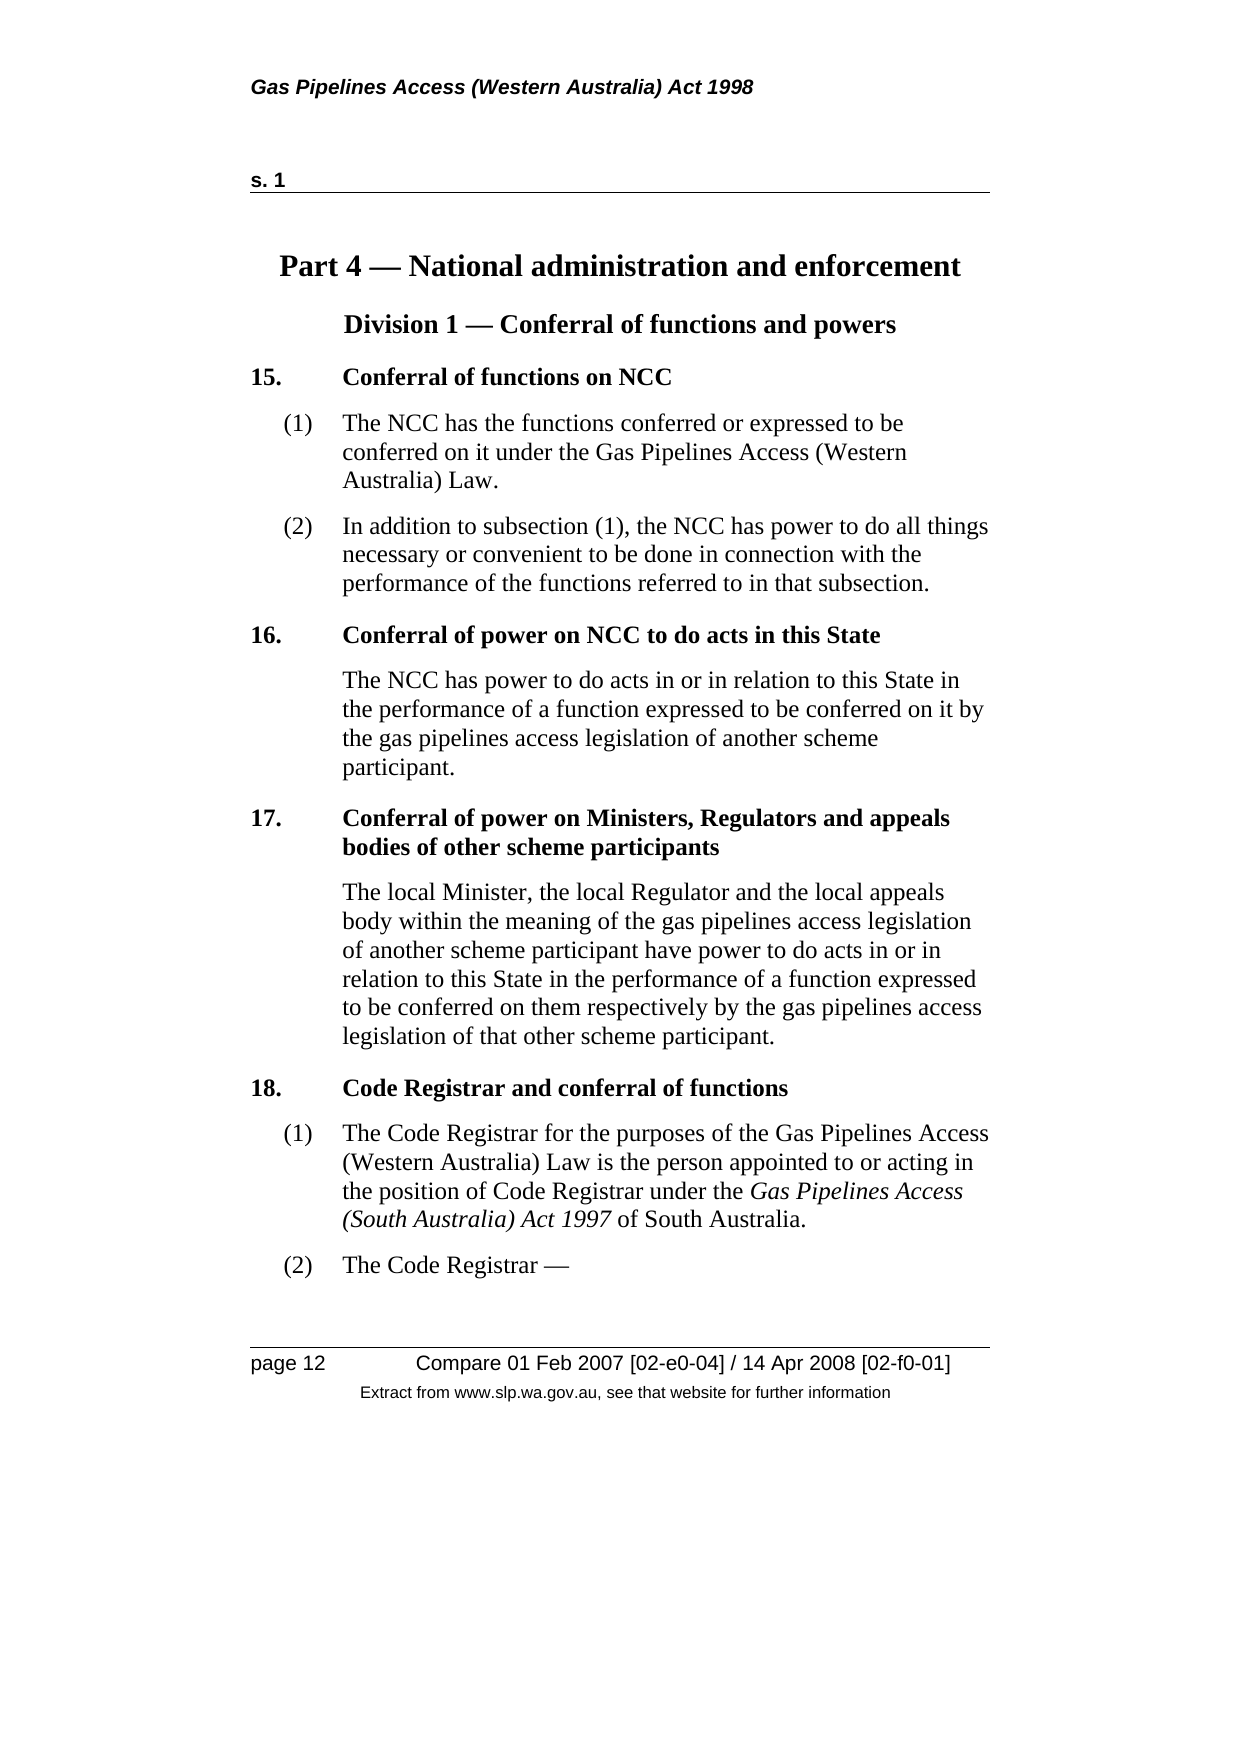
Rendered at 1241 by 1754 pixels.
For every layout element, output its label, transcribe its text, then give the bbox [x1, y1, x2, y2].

text (1) The NCC has the functions conferred or expressed to be conferred on it under the Gas Pipelines Access (Western Australia) Law. [250, 408, 990, 494]
text The NCC has power to do acts in or in relation to this State in the performance of a function expressed to be conferred on it by the gas pipelines access legislation of another scheme participant. [250, 665, 990, 780]
text (2) In addition to subsection (1), the NCC has power to do all things necessary or convenient to be done in connection with the performance of the functions referred to in that subsection. [250, 511, 990, 597]
text The local Minister, the local Regulator and the local appeals body within the meaning of the gas pipelines access legislation of another scheme participant have power to do acts in or in relation to this State in the performance of a function expressed to be conferred on them respectively by the gas pipelines access legislation of that other scheme participant. [250, 877, 990, 1050]
subtitle 17. Conferral of power on Ministers, Regulators and appeals bodies of other scheme participants [250, 803, 990, 861]
text (2) The Code Registrar — [250, 1250, 990, 1279]
subtitle Part 4 — National administration and enforcement [250, 247, 990, 283]
subtitle 15. Conferral of functions on NCC [250, 362, 990, 391]
subtitle 18. Code Registrar and conferral of functions [250, 1073, 990, 1102]
subtitle 16. Conferral of power on NCC to do acts in this State [250, 620, 990, 649]
text (1) The Code Registrar for the purposes of the Gas Pipelines Access (Western Australia) Law is the person appointed to or acting in the position of Code Registrar under the Gas Pipelines Access (South Australia) Act 1997 of South Australia. [250, 1118, 990, 1233]
subtitle Division 1 — Conferral of functions and powers [250, 308, 990, 339]
